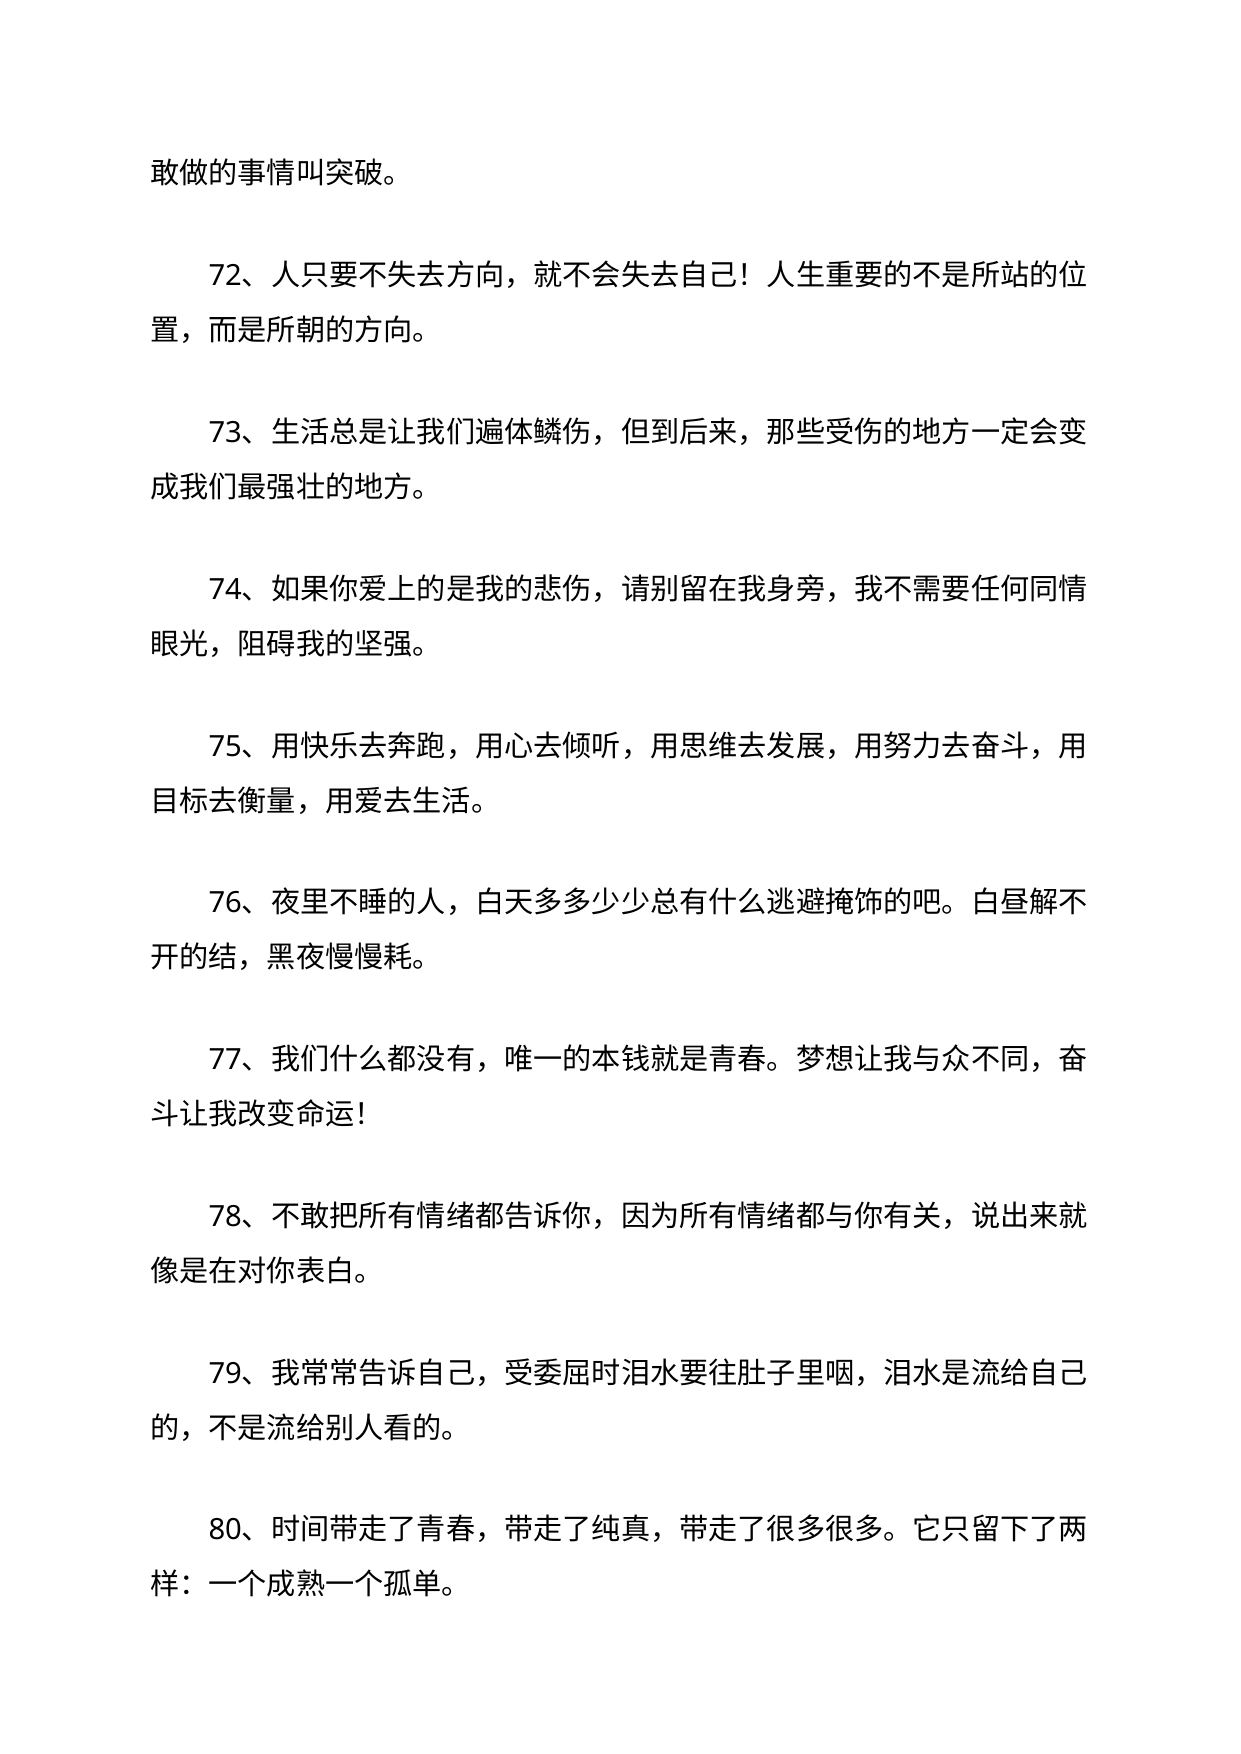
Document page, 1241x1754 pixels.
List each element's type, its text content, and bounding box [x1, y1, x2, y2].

text 79、我常常告诉自己，受委屈时泪水要往肚子里咽，泪水是流给自己的，不是流给别人看的。 [150, 1349, 1090, 1446]
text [150, 150, 1090, 192]
text 77、我们什么都没有，唯一的本钱就是青春。梦想让我与众不同，奋斗让我改变命运！ [150, 1036, 1090, 1133]
text 80、时间带走了青春，带走了纯真，带走了很多很多。它只留下了两样：一个成熟一个孤单。 [150, 1506, 1090, 1603]
text 72、人只要不失去方向，就不会失去自己！人生重要的不是所站的位置，而是所朝的方向。 [150, 252, 1090, 349]
text 75、用快乐去奔跑，用心去倾听，用思维去发展，用努力去奋斗，用目标去衡量，用爱去生活。 [150, 722, 1090, 819]
text 76、夜里不睡的人，白天多多少少总有什么逃避掩饰的吧。白昼解不开的结，黑夜慢慢耗。 [150, 879, 1090, 976]
text 73、生活总是让我们遍体鳞伤，但到后来，那些受伤的地方一定会变成我们最强壮的地方。 [150, 408, 1090, 506]
text 74、如果你爱上的是我的悲伤，请别留在我身旁，我不需要任何同情眼光，阻碍我的坚强。 [150, 565, 1090, 663]
text 78、不敢把所有情绪都告诉你，因为所有情绪都与你有关，说出来就像是在对你表白。 [150, 1192, 1090, 1290]
